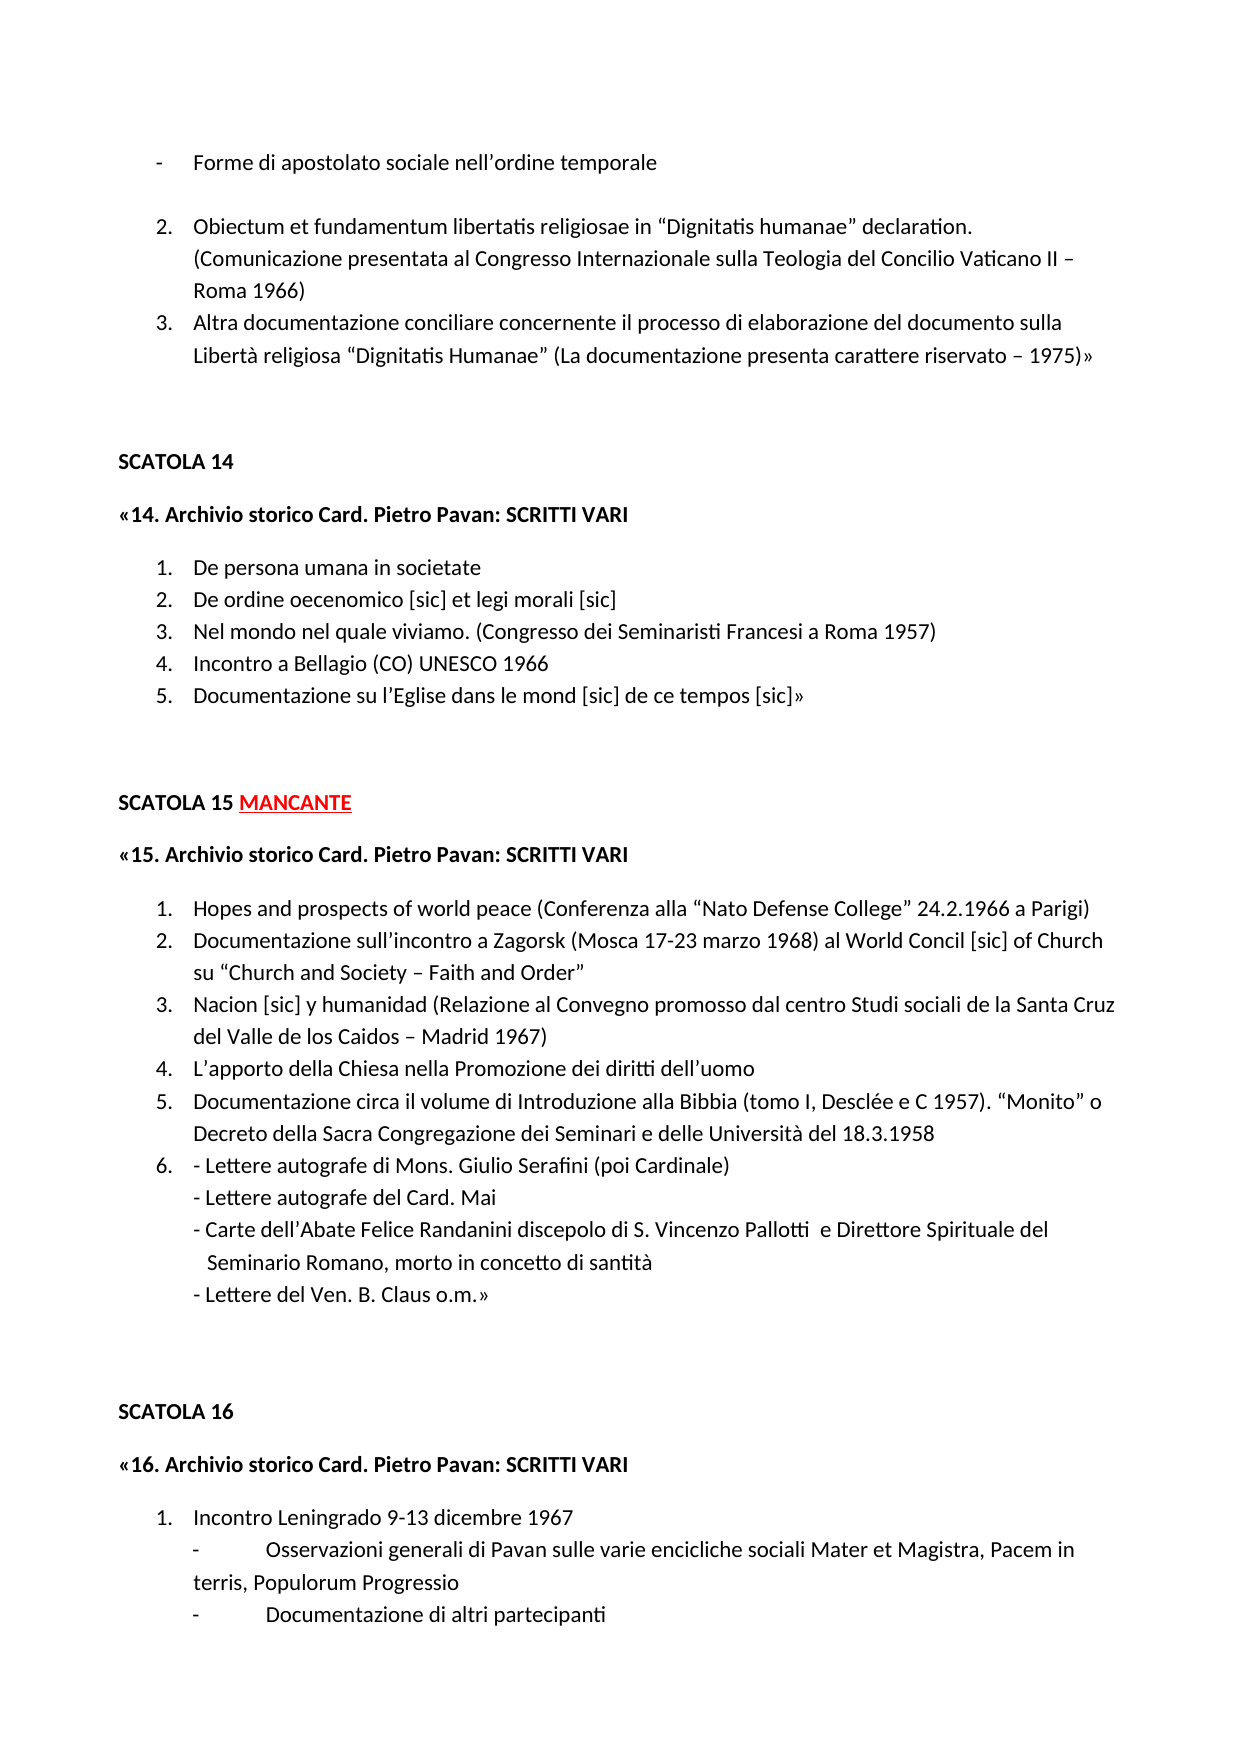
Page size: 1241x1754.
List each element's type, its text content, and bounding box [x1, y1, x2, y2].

list De ordine oecenomico [sic] et legi morali [sic] [156, 585, 1122, 613]
list Nacion [sic] y humanidad (Relazione al Convegno promosso dal centro Studi sociali de la Santa Cruz del Valle de los Caidos – Madrid 1967) [156, 990, 1122, 1050]
list - Carte dell’Abate Felice Randanini discepolo di S. Vincenzo Pallotti e Direttore Spirituale del Seminario Romano, morto in concetto di santità [193, 1216, 1122, 1276]
list Osservazioni generali di Pavan sulle varie encicliche sociali Mater et Magistra, Pacem in terris, Populorum Progressio [192, 1536, 1122, 1596]
list - Lettere autografe del Card. Mai [193, 1183, 1122, 1211]
list - Lettere del Ven. B. Claus o.m.» [193, 1280, 1122, 1308]
list - Lettere autografe di Mons. Giulio Serafini (poi Cardinale) [156, 1151, 1122, 1179]
text SCATOLA 15 MANCANTE [118, 788, 1122, 816]
list Documentazione di altri partecipanti [192, 1600, 1122, 1628]
list Documentazione su l’Eglise dans le mond [sic] de ce tempos [sic]» [156, 682, 1122, 709]
list Altra documentazione conciliare concernente il processo di elaborazione del documento sulla Libertà religiosa “Dignitatis Humanae” (La documentazione presenta carattere riservato – 1975)» [156, 308, 1122, 369]
list L’apporto della Chiesa nella Promozione dei diritti dell’uomo [156, 1054, 1122, 1083]
list De persona umana in societate [156, 553, 1122, 581]
text «14. Archivio storico Card. Pietro Pavan: SCRITTI VARI [118, 500, 1122, 528]
list Forme di apostolato sociale nell’ordine temporale [156, 148, 1122, 176]
text SCATOLA 14 [118, 447, 1122, 475]
list Documentazione sull’incontro a Zagorsk (Mosca 17-23 marzo 1968) al World Concil [sic] of Church su “Church and Society – Faith and Order” [156, 926, 1122, 986]
list Incontro a Bellagio (CO) UNESCO 1966 [156, 649, 1122, 677]
list Documentazione circa il volume di Introduzione alla Bibbia (tomo I, Desclée e C 1957). “Monito” o Decreto della Sacra Congregazione dei Seminari e delle Università del 18.3.1958 [156, 1087, 1122, 1147]
list Incontro Leningrado 9-13 dicembre 1967 [156, 1503, 1122, 1531]
list Obiectum et fundamentum libertatis religiosae in “Dignitatis humanae” declaration. (Comunicazione presentata al Congresso Internazionale sulla Teologia del Concilio Vaticano II – Roma 1966) [156, 212, 1122, 304]
text «15. Archivio storico Card. Pietro Pavan: SCRITTI VARI [118, 841, 1122, 869]
text SCATOLA 16 [118, 1397, 1122, 1425]
list Nel mondo nel quale viviamo. (Congresso dei Seminaristi Francesi a Roma 1957) [156, 617, 1122, 645]
list Hopes and prospects of world peace (Conferenza alla “Nato Defense College” 24.2.1966 a Parigi) [156, 894, 1122, 922]
text «16. Archivio storico Card. Pietro Pavan: SCRITTI VARI [118, 1450, 1122, 1478]
